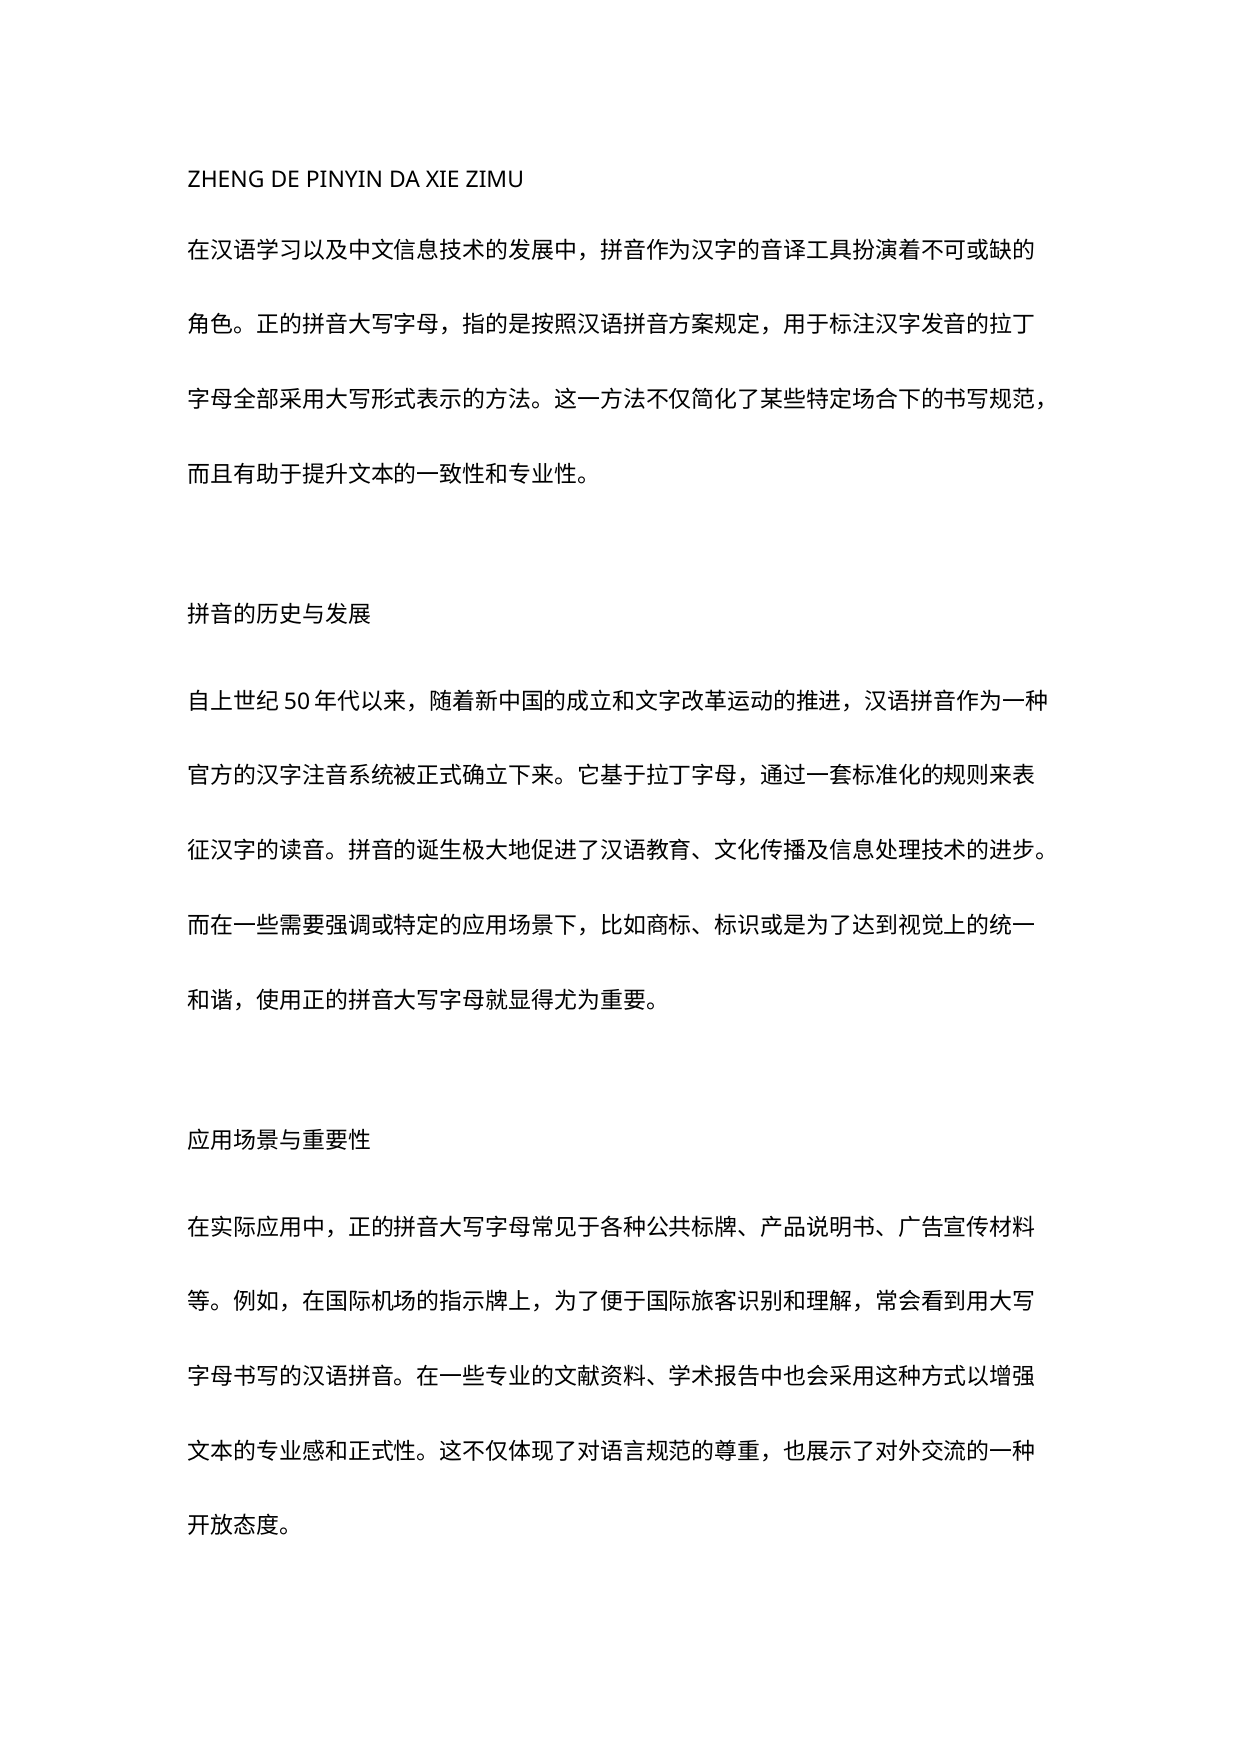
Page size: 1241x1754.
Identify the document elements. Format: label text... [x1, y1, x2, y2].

text 应用场景与重要性 [187, 1106, 1053, 1171]
text 自上世纪50年代以来，随着新中国的成立和文字改革运动的推进，汉语拼音作为一种官方的汉字注音系统被正式确立下来。它基于拉丁字母，通过一套标准化的规则来表征汉字的读音。拼音的诞生极大地促进了汉语教育、文化传播及信息处理技术的进步。而在一些需要强调或特定的应用场景下，比如商标、标识或是为了达到视觉上的统一和谐，使用正的拼音大写字母就显得尤为重要。 [187, 667, 1053, 1031]
text 在汉语学习以及中文信息技术的发展中，拼音作为汉字的音译工具扮演着不可或缺的角色。正的拼音大写字母，指的是按照汉语拼音方案规定，用于标注汉字发音的拉丁字母全部采用大写形式表示的方法。这一方法不仅简化了某些特定场合下的书写规范，而且有助于提升文本的一致性和专业性。 [187, 216, 1053, 505]
text 在实际应用中，正的拼音大写字母常见于各种公共标牌、产品说明书、广告宣传材料等。例如，在国际机场的指示牌上，为了便于国际旅客识别和理解，常会看到用大写字母书写的汉语拼音。在一些专业的文献资料、学术报告中也会采用这种方式以增强文本的专业感和正式性。这不仅体现了对语言规范的尊重，也展示了对外交流的一种开放态度。 [187, 1193, 1053, 1556]
text 拼音的历史与发展 [187, 580, 1053, 645]
text ZHENG DE PINYIN DA XIE ZIMU [187, 162, 1053, 194]
